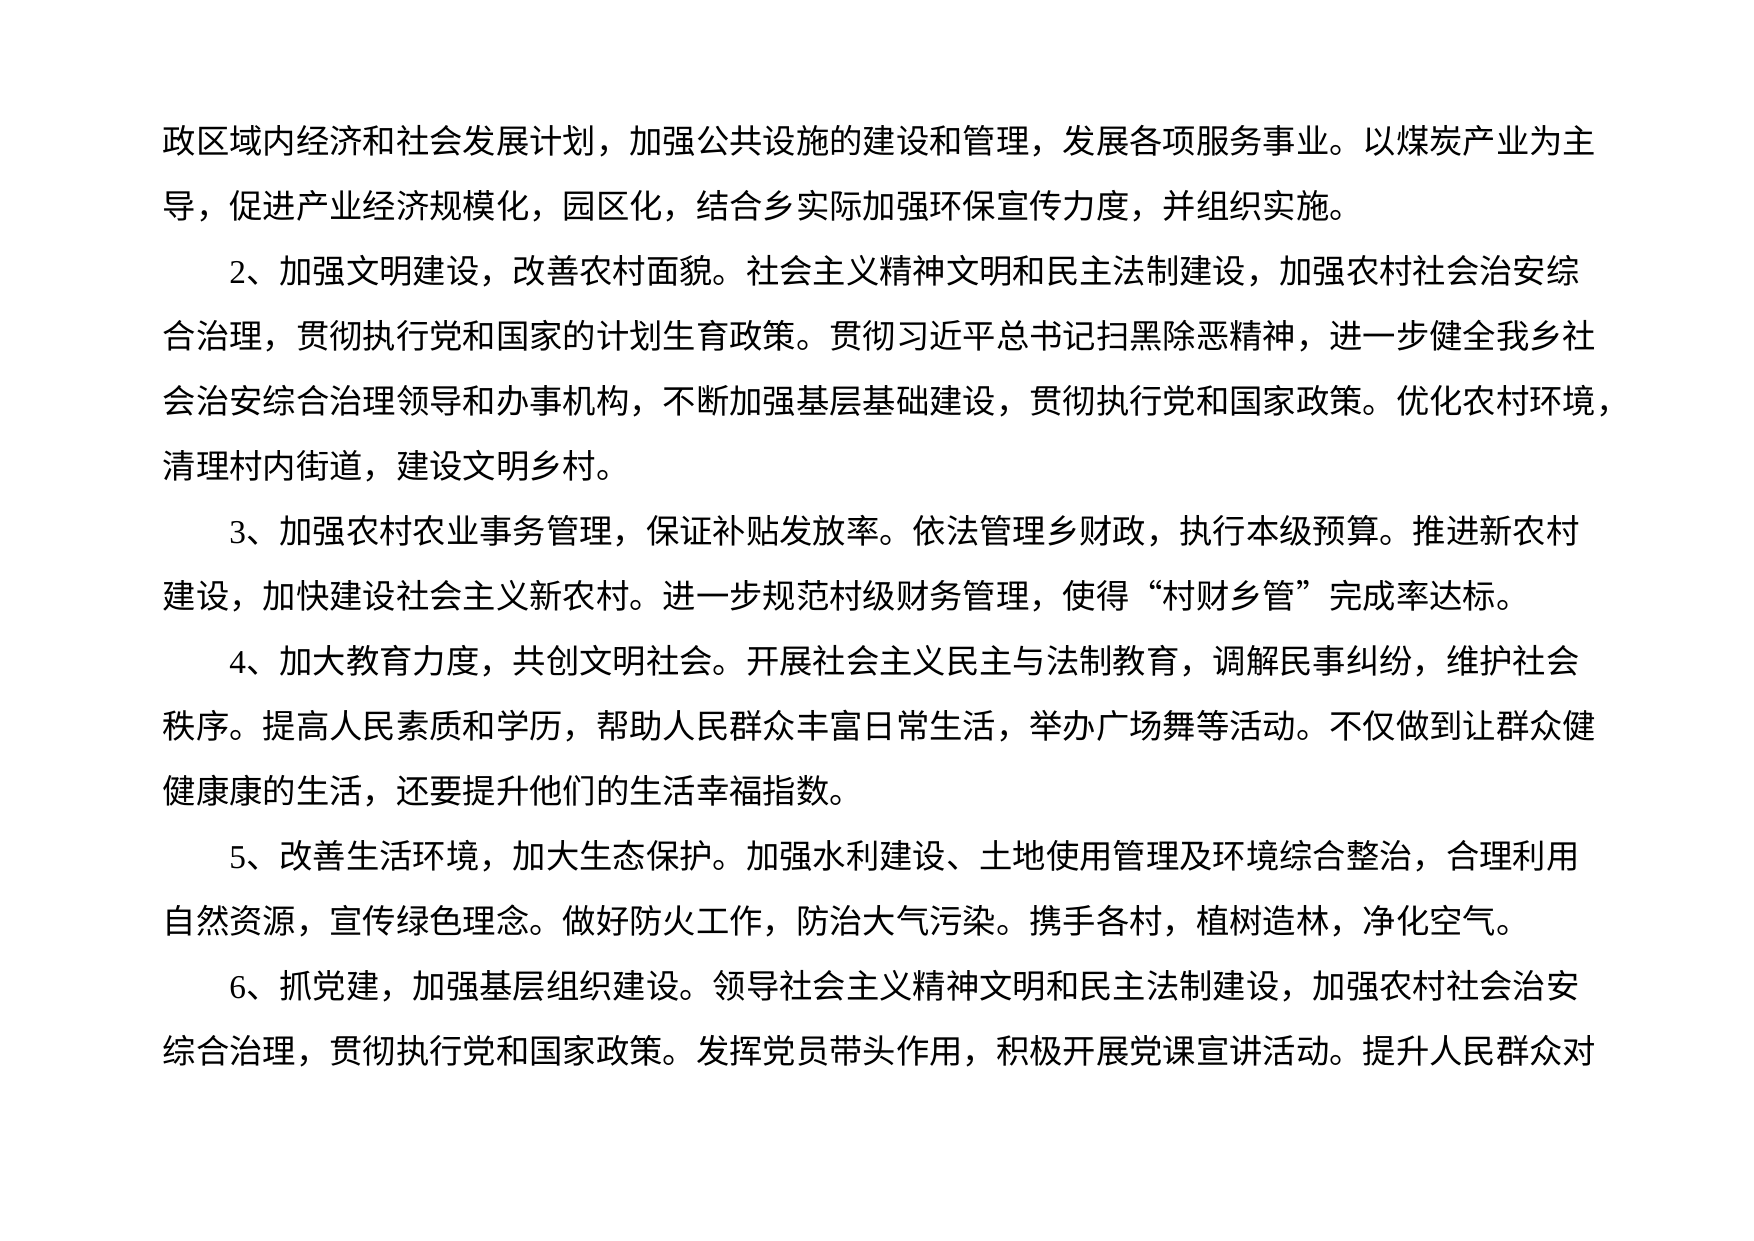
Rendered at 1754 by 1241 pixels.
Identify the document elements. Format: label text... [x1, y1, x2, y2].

text 3、加强农村农业事务管理，保证补贴发放率。依法管理乡财政，执行本级预算。推进新农村建设，加快建设社会主义新农村。进一步规范村级财务管理，使得“村财乡管”完成率达标。 [162, 496, 1612, 626]
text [162, 951, 1612, 1081]
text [162, 106, 1612, 236]
text 4、加大教育力度，共创文明社会。开展社会主义民主与法制教育，调解民事纠纷，维护社会秩序。提高人民素质和学历，帮助人民群众丰富日常生活，举办广场舞等活动。不仅做到让群众健健康康的生活，还要提升他们的生活幸福指数。 [162, 626, 1612, 821]
text 5、改善生活环境，加大生态保护。加强水利建设、土地使用管理及环境综合整治，合理利用自然资源，宣传绿色理念。做好防火工作，防治大气污染。携手各村，植树造林，净化空气。 [162, 821, 1612, 951]
text 2、加强文明建设，改善农村面貌。社会主义精神文明和民主法制建设，加强农村社会治安综合治理，贯彻执行党和国家的计划生育政策。贯彻习近平总书记扫黑除恶精神，进一步健全我乡社会治安综合治理领导和办事机构，不断加强基层基础建设，贯彻执行党和国家政策。优化农村环境，清理村内街道，建设文明乡村。 [162, 236, 1612, 496]
